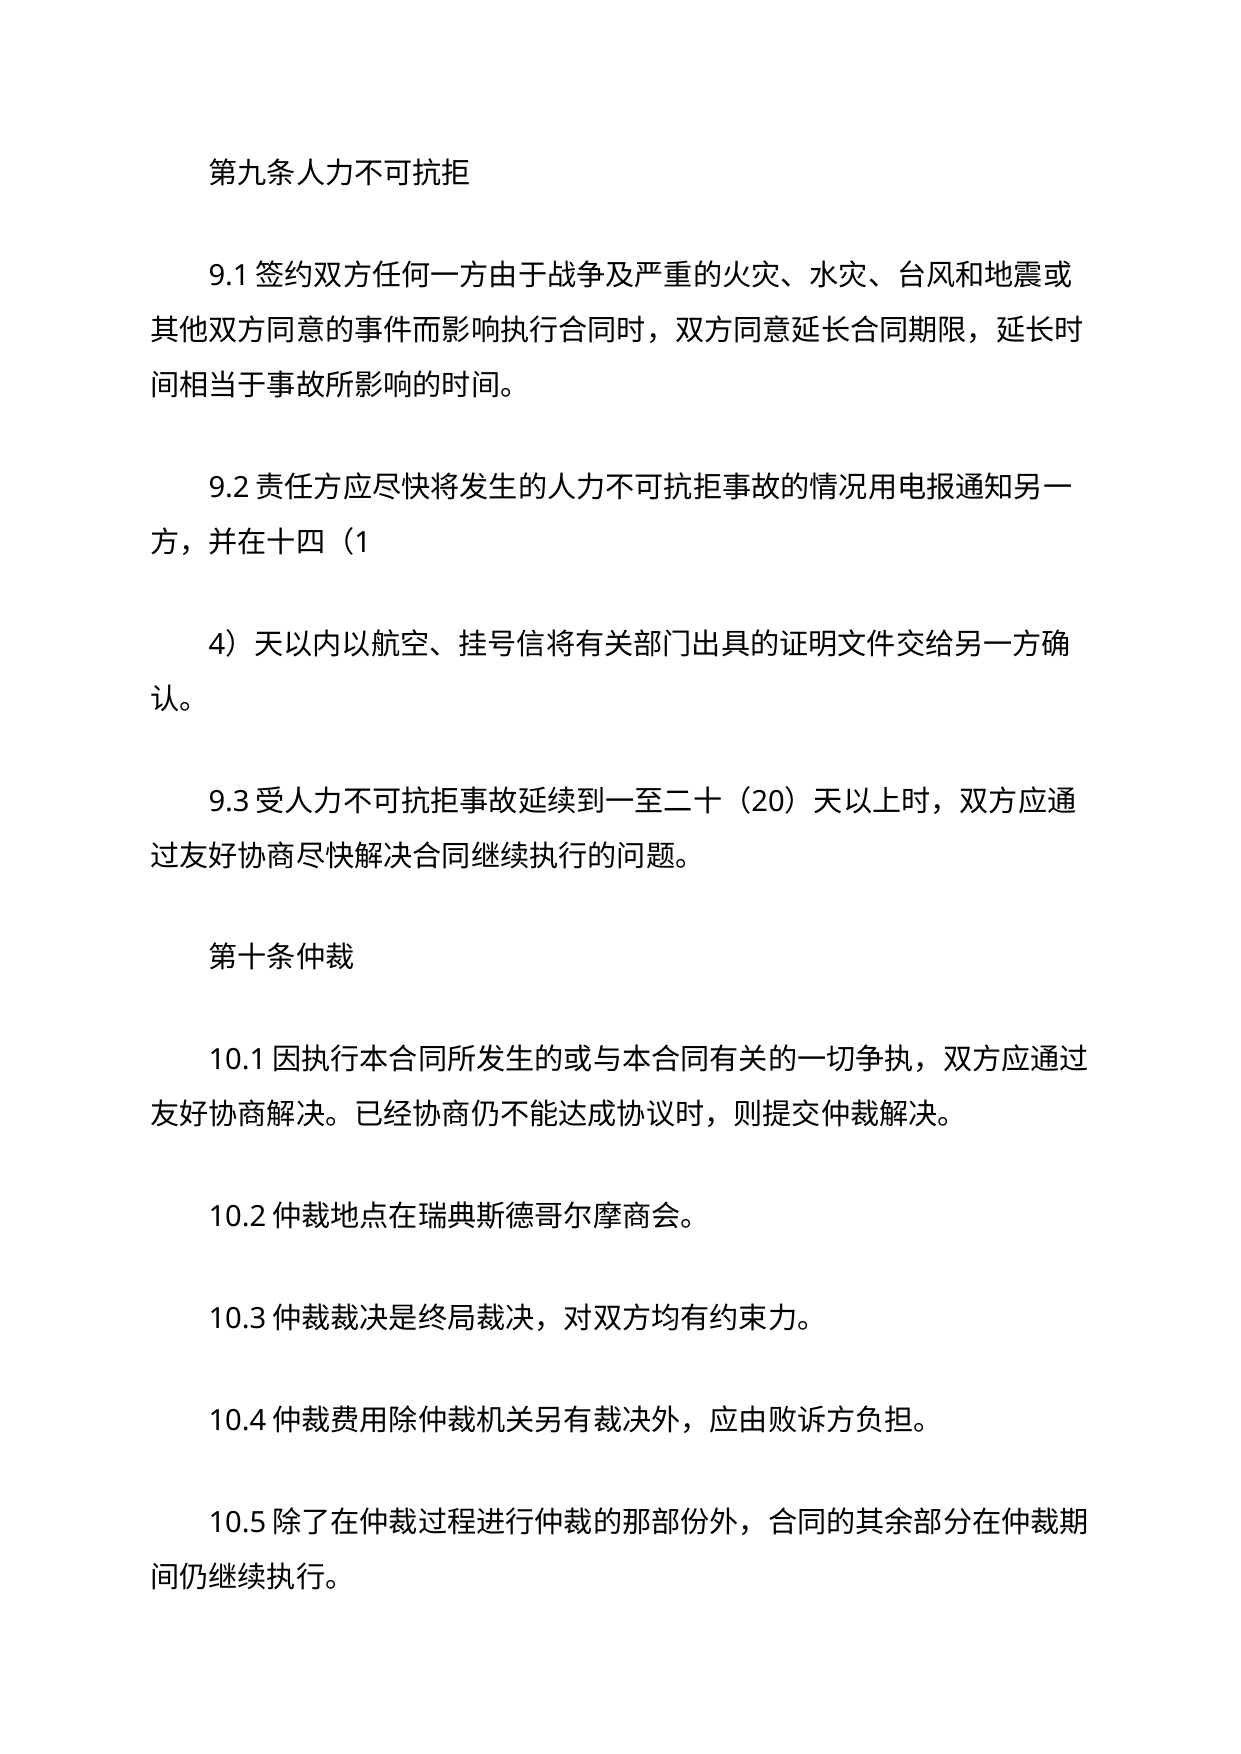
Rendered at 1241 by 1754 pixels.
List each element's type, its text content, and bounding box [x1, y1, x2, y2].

text 10.5除了在仲裁过程进行仲裁的那部份外，合同的其余部分在仲裁期间仍继续执行。 [150, 1498, 1090, 1596]
text 第十条仲裁 [150, 934, 1090, 976]
text 9.3受人力不可抗拒事故延续到一至二十（20）天以上时，双方应通过友好协商尽快解决合同继续执行的问题。 [150, 777, 1090, 874]
text 9.2责任方应尽快将发生的人力不可抗拒事故的情况用电报通知另一方，并在十四（1 [150, 463, 1090, 561]
text 10.2仲裁地点在瑞典斯德哥尔摩商会。 [150, 1192, 1090, 1235]
text 10.1因执行本合同所发生的或与本合同有关的一切争执，双方应通过友好协商解决。已经协商仍不能达成协议时，则提交仲裁解决。 [150, 1036, 1090, 1133]
text 第九条人力不可抗拒 [150, 150, 1090, 192]
text 9.1签约双方任何一方由于战争及严重的火灾、水灾、台风和地震或其他双方同意的事件而影响执行合同时，双方同意延长合同期限，延长时间相当于事故所影响的时间。 [150, 252, 1090, 404]
text 10.3仲裁裁决是终局裁决，对双方均有约束力。 [150, 1294, 1090, 1337]
text 4）天以内以航空、挂号信将有关部门出具的证明文件交给另一方确认。 [150, 620, 1090, 718]
text 10.4仲裁费用除仲裁机关另有裁决外，应由败诉方负担。 [150, 1396, 1090, 1439]
